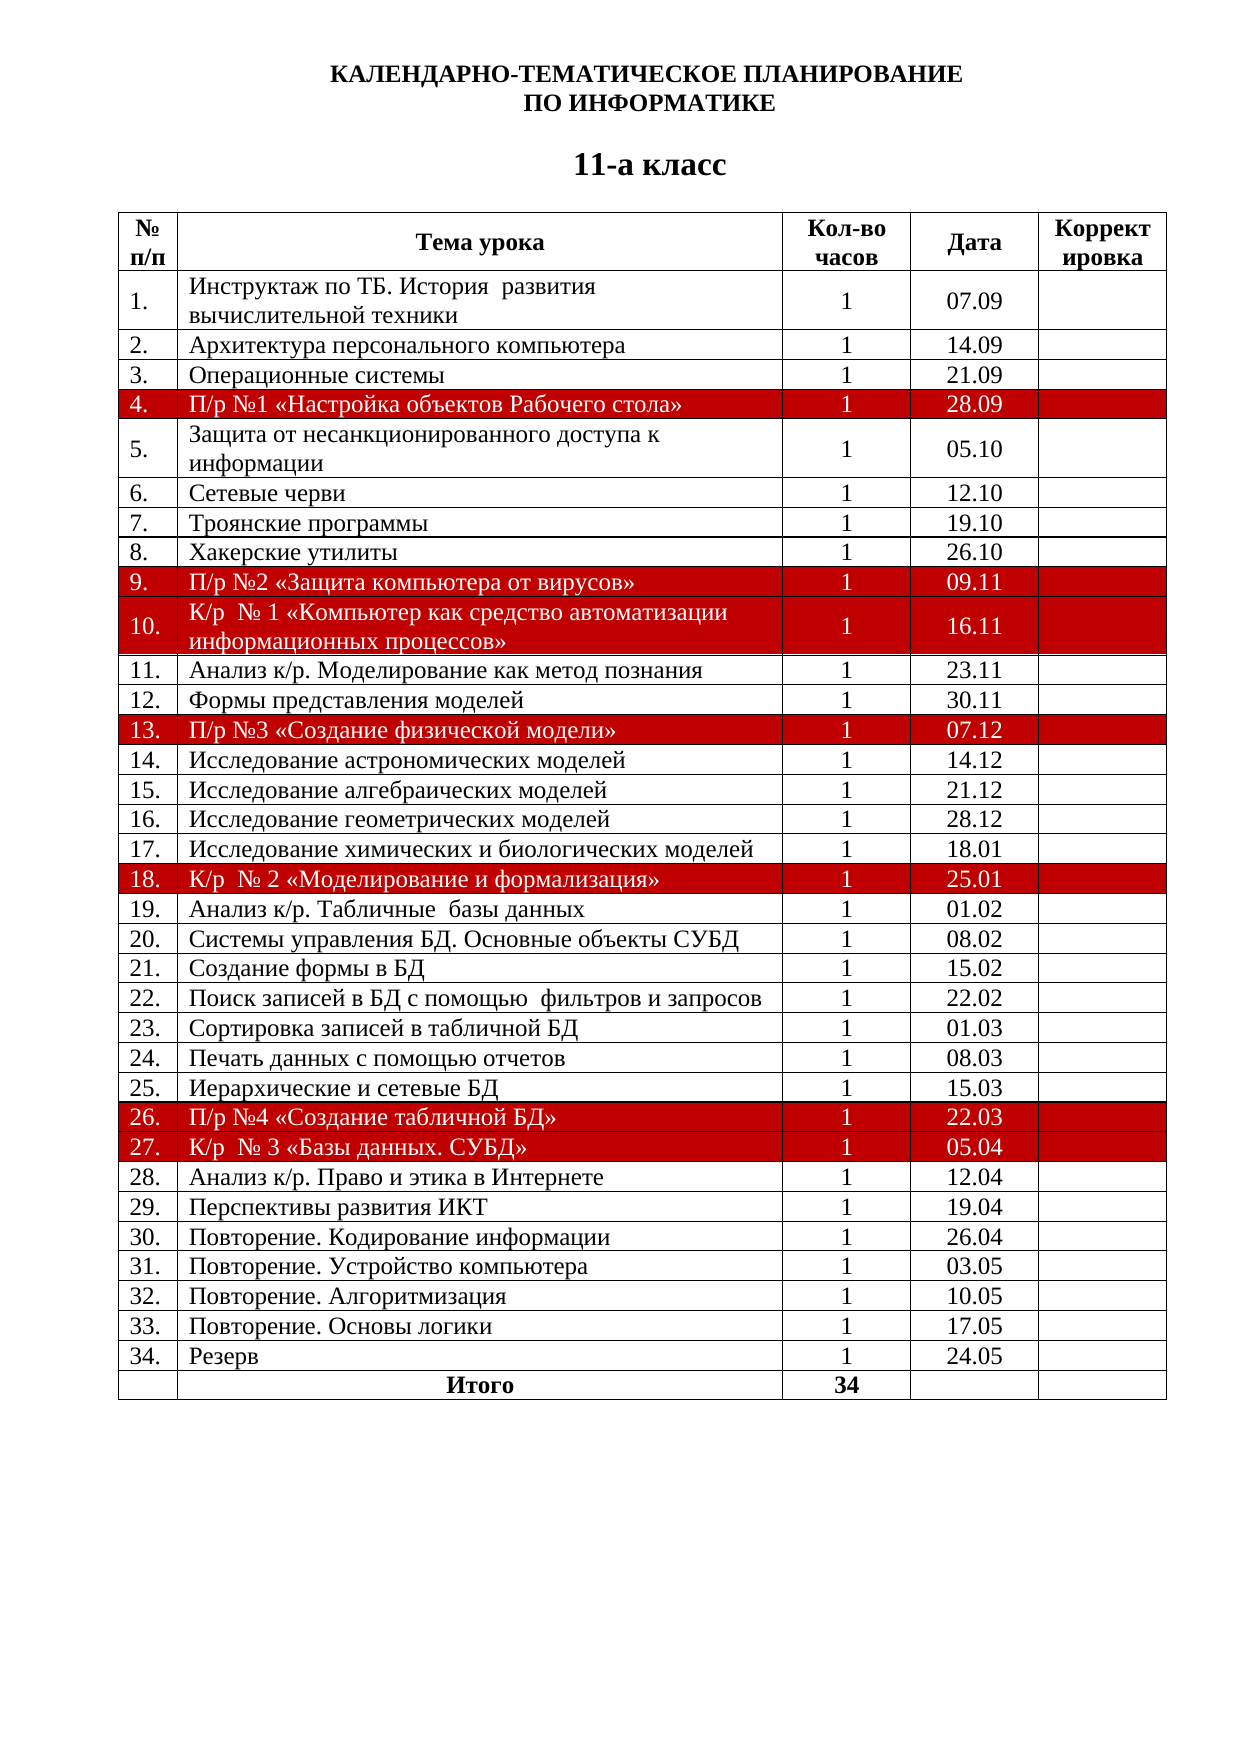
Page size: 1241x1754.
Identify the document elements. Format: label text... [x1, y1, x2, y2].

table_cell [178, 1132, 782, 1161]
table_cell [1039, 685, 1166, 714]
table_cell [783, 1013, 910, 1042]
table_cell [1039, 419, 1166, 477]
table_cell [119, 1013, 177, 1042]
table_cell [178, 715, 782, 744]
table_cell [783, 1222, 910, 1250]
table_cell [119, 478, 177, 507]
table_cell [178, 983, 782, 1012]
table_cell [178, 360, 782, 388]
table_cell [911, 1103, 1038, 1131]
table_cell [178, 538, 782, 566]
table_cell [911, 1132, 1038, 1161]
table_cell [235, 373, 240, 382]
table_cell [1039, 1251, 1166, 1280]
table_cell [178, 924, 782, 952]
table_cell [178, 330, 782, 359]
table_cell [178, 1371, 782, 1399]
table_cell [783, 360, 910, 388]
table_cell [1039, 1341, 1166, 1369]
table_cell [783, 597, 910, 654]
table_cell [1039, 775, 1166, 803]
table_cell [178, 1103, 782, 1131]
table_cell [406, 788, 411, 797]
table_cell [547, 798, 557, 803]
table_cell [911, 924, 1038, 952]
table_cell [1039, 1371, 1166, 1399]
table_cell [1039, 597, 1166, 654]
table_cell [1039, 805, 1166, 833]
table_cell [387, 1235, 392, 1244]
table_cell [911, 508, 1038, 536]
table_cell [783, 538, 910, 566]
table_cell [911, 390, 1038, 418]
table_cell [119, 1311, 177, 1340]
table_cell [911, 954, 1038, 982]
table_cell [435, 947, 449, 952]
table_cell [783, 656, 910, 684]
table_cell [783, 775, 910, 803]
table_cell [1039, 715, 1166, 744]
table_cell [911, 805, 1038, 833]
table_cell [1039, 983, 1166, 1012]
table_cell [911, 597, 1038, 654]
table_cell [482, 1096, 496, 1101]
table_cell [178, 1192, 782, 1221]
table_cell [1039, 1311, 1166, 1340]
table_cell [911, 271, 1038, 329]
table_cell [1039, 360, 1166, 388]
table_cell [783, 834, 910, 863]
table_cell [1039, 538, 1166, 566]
text КАЛЕНДАРНО-ТЕМАТИЧЕСКОЕ ПЛАНИРОВАНИЕ ПО ИНФОРМАТИКЕ [148, 59, 1152, 145]
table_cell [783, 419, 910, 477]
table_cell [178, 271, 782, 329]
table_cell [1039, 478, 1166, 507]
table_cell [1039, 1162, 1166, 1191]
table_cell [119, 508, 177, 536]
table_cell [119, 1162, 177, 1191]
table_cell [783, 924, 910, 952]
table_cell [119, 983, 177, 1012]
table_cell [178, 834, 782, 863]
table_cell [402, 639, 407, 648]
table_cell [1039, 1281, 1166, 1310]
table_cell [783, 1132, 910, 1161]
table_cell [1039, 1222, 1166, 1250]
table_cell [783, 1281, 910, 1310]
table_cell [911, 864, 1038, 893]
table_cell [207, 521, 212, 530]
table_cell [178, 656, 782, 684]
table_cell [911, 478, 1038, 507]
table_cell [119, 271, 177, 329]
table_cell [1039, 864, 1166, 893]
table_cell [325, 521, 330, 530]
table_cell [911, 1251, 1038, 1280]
table_header № п/п [119, 213, 177, 270]
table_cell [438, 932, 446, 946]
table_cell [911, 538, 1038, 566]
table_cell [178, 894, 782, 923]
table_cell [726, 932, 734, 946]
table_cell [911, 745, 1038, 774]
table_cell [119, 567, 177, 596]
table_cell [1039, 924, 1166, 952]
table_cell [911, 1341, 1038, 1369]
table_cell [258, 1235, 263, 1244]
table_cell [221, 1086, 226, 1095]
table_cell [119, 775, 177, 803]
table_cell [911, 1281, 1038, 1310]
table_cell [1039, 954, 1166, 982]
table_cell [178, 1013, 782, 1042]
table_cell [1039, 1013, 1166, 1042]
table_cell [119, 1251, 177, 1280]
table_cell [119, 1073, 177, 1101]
table_header Кол-во часов [783, 213, 910, 270]
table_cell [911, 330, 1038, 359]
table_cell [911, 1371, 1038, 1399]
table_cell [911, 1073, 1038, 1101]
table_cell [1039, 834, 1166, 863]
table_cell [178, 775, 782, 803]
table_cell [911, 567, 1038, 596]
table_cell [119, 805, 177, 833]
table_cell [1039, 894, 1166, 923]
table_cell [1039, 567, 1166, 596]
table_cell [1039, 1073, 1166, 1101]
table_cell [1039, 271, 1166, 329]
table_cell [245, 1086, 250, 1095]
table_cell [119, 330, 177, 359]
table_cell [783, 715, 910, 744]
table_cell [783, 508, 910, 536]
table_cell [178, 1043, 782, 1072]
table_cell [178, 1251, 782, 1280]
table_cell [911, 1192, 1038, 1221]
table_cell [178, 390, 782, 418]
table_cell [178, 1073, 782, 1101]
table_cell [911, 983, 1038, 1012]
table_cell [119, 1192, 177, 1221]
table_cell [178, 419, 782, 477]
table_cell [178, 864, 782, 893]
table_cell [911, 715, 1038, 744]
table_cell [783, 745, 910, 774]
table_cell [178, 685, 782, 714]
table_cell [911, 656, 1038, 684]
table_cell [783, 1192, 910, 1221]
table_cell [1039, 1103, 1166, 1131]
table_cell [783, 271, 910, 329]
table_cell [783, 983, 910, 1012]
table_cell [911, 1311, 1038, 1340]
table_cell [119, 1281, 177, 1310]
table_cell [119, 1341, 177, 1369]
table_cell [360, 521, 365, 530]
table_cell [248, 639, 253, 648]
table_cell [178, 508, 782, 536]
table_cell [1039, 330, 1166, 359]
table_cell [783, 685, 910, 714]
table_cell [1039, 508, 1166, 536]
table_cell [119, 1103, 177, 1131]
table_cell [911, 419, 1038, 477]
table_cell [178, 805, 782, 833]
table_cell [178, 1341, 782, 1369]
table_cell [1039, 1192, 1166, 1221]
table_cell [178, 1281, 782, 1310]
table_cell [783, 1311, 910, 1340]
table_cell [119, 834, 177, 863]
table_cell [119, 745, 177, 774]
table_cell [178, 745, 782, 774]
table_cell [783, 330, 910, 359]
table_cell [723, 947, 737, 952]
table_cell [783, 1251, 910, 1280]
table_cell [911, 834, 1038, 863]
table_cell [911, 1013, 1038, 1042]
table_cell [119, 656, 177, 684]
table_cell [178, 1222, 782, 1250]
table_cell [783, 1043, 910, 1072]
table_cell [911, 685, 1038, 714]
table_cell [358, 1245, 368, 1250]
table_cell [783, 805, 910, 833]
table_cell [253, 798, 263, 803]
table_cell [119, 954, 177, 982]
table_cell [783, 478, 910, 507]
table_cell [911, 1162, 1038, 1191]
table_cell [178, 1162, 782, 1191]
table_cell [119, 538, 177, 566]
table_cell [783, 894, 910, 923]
text 11-а класс [148, 145, 1152, 183]
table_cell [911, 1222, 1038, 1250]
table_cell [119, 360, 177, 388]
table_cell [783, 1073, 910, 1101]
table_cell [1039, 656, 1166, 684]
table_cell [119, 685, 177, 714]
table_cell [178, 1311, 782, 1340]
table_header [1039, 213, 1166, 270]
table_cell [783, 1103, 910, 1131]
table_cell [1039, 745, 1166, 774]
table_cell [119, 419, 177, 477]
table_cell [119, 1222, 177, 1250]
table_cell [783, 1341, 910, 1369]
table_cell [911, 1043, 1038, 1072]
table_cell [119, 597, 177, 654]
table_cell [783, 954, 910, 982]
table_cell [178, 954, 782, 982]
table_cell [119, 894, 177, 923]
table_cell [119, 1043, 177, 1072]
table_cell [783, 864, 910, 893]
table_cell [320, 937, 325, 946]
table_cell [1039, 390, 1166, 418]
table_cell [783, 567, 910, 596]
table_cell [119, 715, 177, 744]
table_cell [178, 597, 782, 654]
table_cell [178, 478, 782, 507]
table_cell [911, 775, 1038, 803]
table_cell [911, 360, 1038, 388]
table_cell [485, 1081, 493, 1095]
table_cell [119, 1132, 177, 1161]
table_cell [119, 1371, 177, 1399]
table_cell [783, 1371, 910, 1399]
table_header Тема урока [178, 213, 782, 270]
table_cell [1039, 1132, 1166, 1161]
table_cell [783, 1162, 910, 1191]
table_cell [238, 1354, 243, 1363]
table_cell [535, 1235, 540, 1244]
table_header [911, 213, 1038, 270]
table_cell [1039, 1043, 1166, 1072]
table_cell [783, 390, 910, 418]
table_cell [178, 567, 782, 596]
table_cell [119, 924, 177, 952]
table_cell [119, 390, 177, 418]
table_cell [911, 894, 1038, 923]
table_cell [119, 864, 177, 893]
